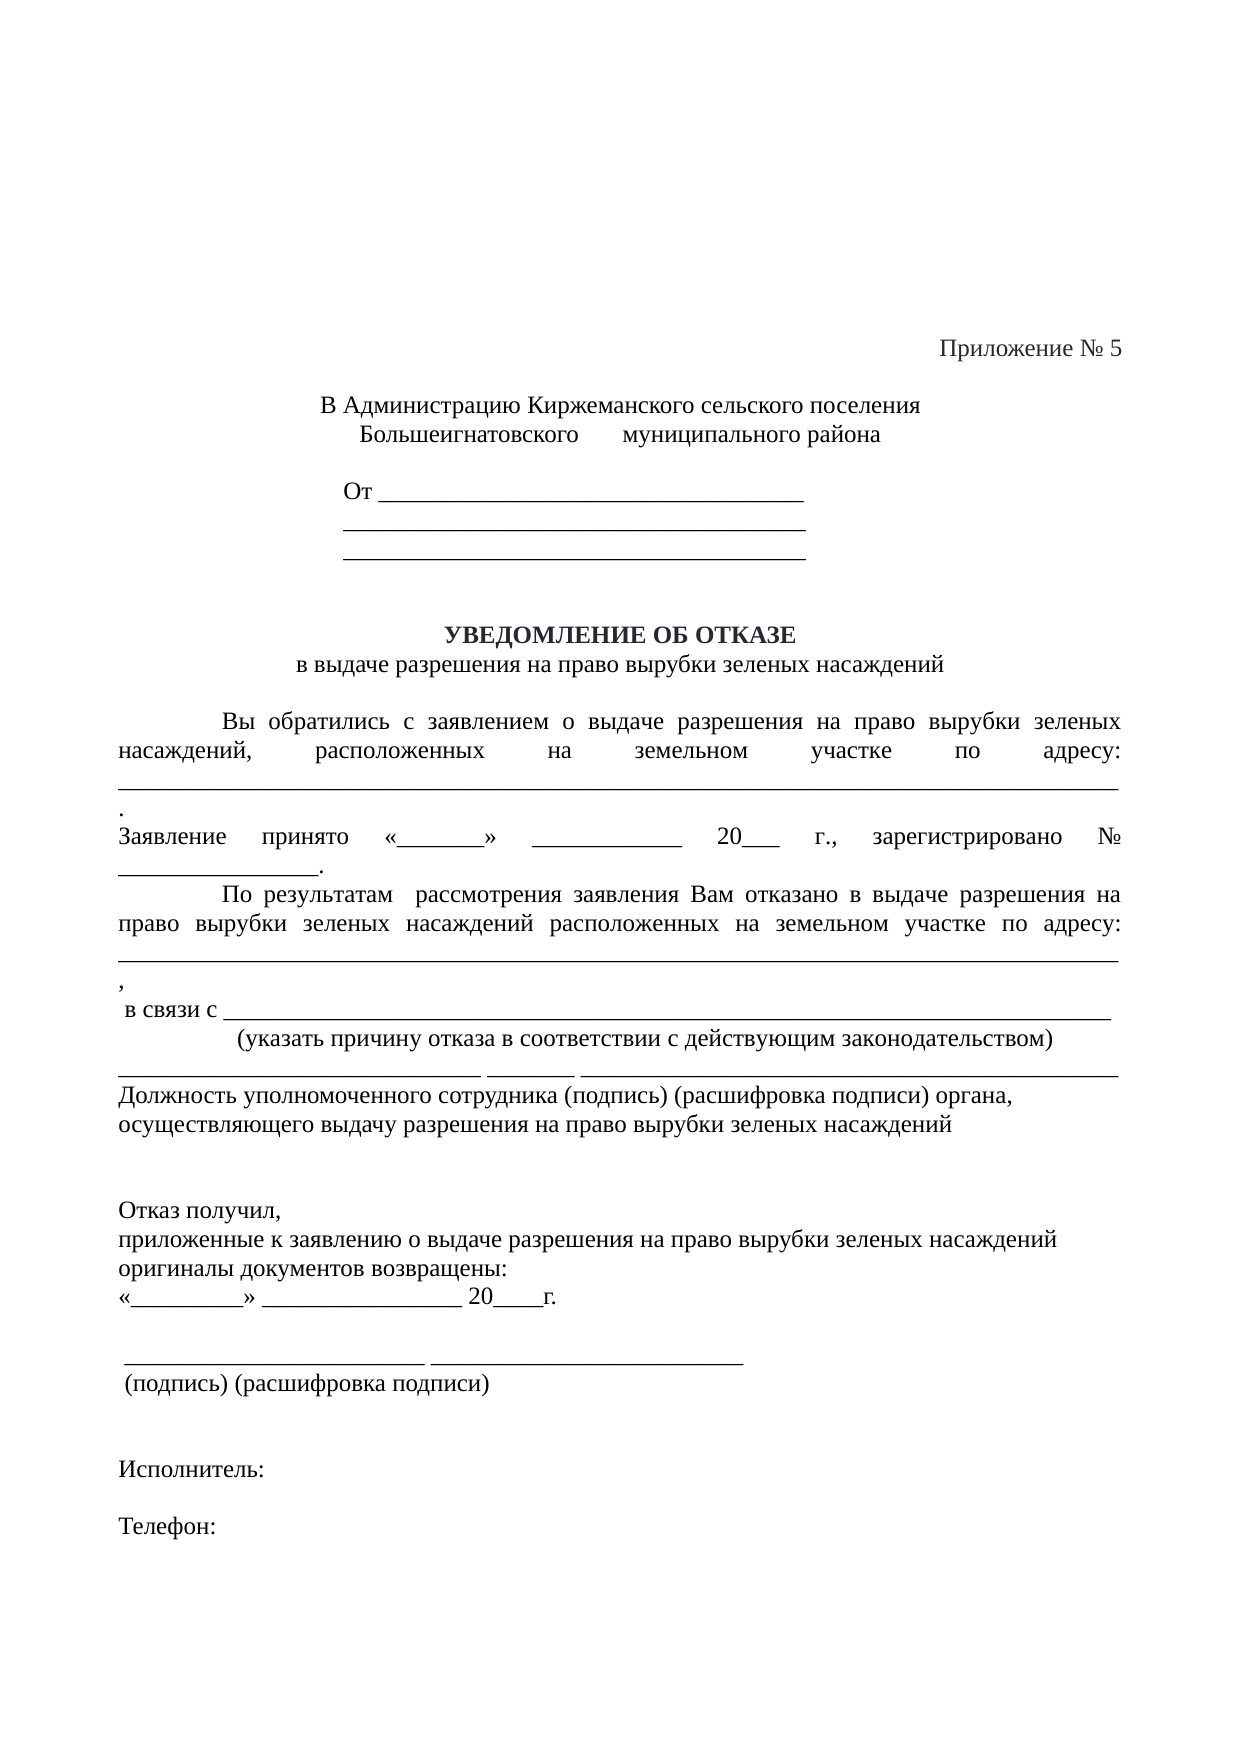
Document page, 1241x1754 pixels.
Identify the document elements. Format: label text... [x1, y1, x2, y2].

text в связи с _______________________________________________________________________ [118, 994, 1122, 1023]
text Телефон: [118, 1511, 1122, 1540]
text ________________________ _________________________ [118, 1339, 1122, 1368]
text (указать причину отказа в соответствии с действующим законодательством) [118, 1023, 1122, 1051]
text От __________________________________ [118, 476, 1122, 505]
text Отказ получил, [118, 1195, 1122, 1224]
text в выдаче разрешения на право вырубки зеленых насаждений [118, 649, 1122, 678]
text В Администрацию Киржеманского сельского поселения [118, 390, 1122, 419]
text _____________________________________ [118, 505, 1122, 534]
text «_________» ________________ 20____г. [118, 1281, 1122, 1310]
text Большеигнатовского муниципального района [118, 419, 1122, 448]
text _____________________________ _______ ___________________________________________ [118, 1051, 1122, 1080]
text _____________________________________ [118, 534, 1122, 563]
text Исполнитель: [118, 1454, 1122, 1483]
text Приложение № 5 [118, 333, 1122, 361]
text По результатам рассмотрения заявления Вам отказано в выдаче разрешения на право вырубки зеленых насаждений расположенных на земельном участке по адресу: ________________________________________________________________________________, [118, 879, 1122, 994]
text Заявление принято «_______» ____________ 20___ г., зарегистрировано № ________________. [118, 821, 1122, 879]
text Должность уполномоченного сотрудника (подпись) (расшифровка подписи) органа, осуществляющего выдачу разрешения на право вырубки зеленых насаждений [118, 1080, 1122, 1138]
text оригиналы документов возвращены: [118, 1253, 1122, 1281]
text приложенные к заявлению о выдаче разрешения на право вырубки зеленых насаждений [118, 1224, 1122, 1253]
text (подпись) (расшифровка подписи) [118, 1368, 1122, 1396]
text Вы обратились с заявлением о выдаче разрешения на право вырубки зеленых насаждений, расположенных на земельном участке по адресу: ________________________________________________________________________________. [118, 706, 1122, 821]
text УВЕДОМЛЕНИЕ ОБ ОТКАЗЕ [118, 620, 1122, 649]
